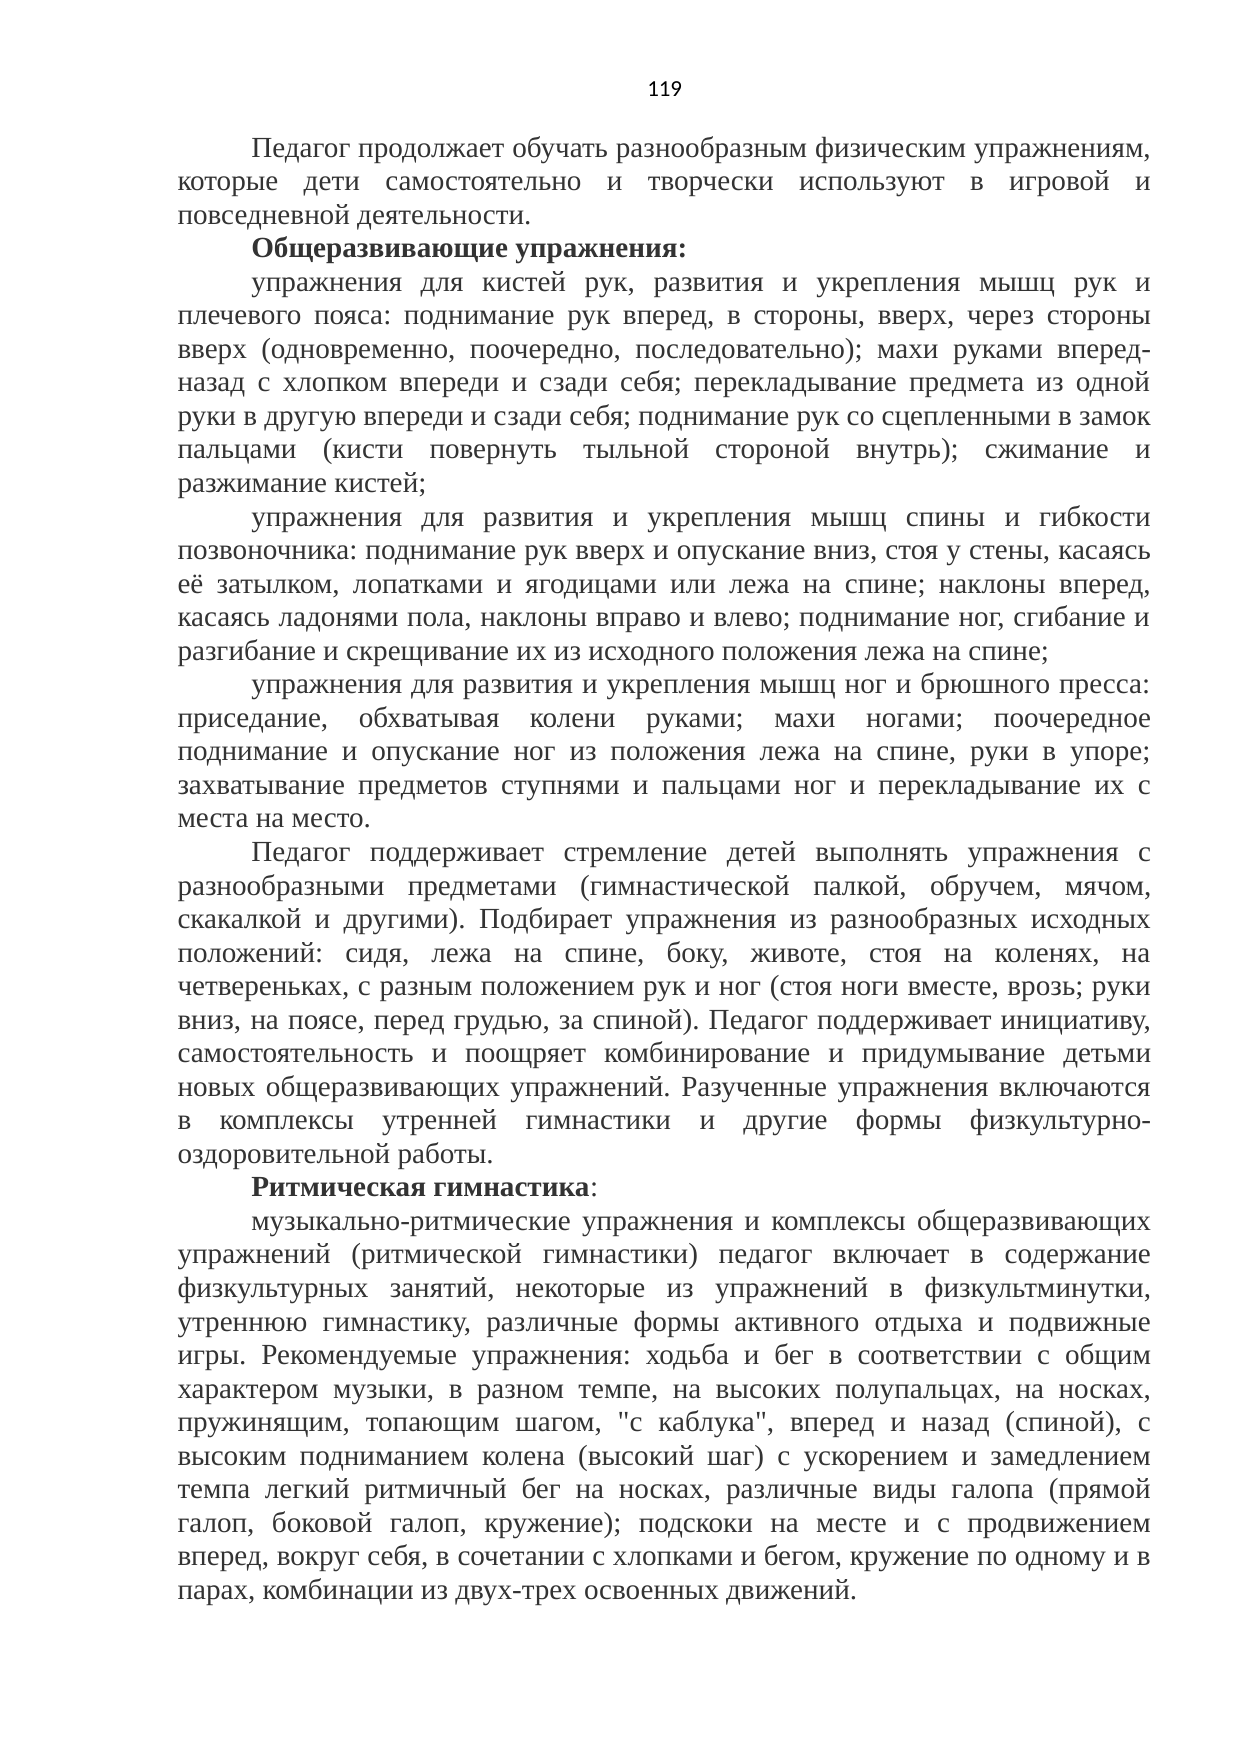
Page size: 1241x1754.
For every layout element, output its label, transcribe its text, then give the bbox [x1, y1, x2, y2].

text упражнения для развития и укрепления мышц спины и гибкости позвоночника: поднимание рук вверх и опускание вниз, стоя у стены, касаясь её затылком, лопатками и ягодицами или лежа на спине; наклоны вперед, касаясь ладонями пола, наклоны вправо и влево; поднимание ног, сгибание и разгибание и скрещивание их из исходного положения лежа на спине; [177, 499, 1152, 666]
text Ритмическая гимнастика: [177, 1169, 1152, 1203]
text Педагог продолжает обучать разнообразным физическим упражнениям, которые дети самостоятельно и творчески используют в игровой и повседневной деятельности. [177, 130, 1152, 230]
text упражнения для кистей рук, развития и укрепления мышц рук и плечевого пояса: поднимание рук вперед, в стороны, вверх, через стороны вверх (одновременно, поочередно, последовательно); махи руками вперед-назад с хлопком впереди и сзади себя; перекладывание предмета из одной руки в другую впереди и сзади себя; поднимание рук со сцепленными в замок пальцами (кисти повернуть тыльной стороной внутрь); сжимание и разжимание кистей; [177, 264, 1152, 499]
text музыкально-ритмические упражнения и комплексы общеразвивающих упражнений (ритмической гимнастики) педагог включает в содержание физкультурных занятий, некоторые из упражнений в физкультминутки, утреннюю гимнастику, различные формы активного отдыха и подвижные игры. Рекомендуемые упражнения: ходьба и бег в соответствии с общим характером музыки, в разном темпе, на высоких полупальцах, на носках, пружинящим, топающим шагом, "с каблука", вперед и назад (спиной), с высоким подниманием колена (высокий шаг) с ускорением и замедлением темпа легкий ритмичный бег на носках, различные виды галопа (прямой галоп, боковой галоп, кружение); подскоки на месте и с продвижением вперед, вокруг себя, в сочетании с хлопками и бегом, кружение по одному и в парах, комбинации из двух-трех освоенных движений. [177, 1203, 1152, 1606]
text упражнения для развития и укрепления мышц ног и брюшного пресса: приседание, обхватывая колени руками; махи ногами; поочередное поднимание и опускание ног из положения лежа на спине, руки в упоре; захватывание предметов ступнями и пальцами ног и перекладывание их с места на место. [177, 666, 1152, 834]
text Общеразвивающие упражнения: [177, 230, 1152, 264]
text Педагог поддерживает стремление детей выполнять упражнения с разнообразными предметами (гимнастической палкой, обручем, мячом, скакалкой и другими). Подбирает упражнения из разнообразных исходных положений: сидя, лежа на спине, боку, животе, стоя на коленях, на четвереньках, с разным положением рук и ног (стоя ноги вместе, врозь; руки вниз, на поясе, перед грудью, за спиной). Педагог поддерживает инициативу, самостоятельность и поощряет комбинирование и придумывание детьми новых общеразвивающих упражнений. Разученные упражнения включаются в комплексы утренней гимнастики и другие формы физкультурно-оздоровительной работы. [177, 834, 1152, 1169]
